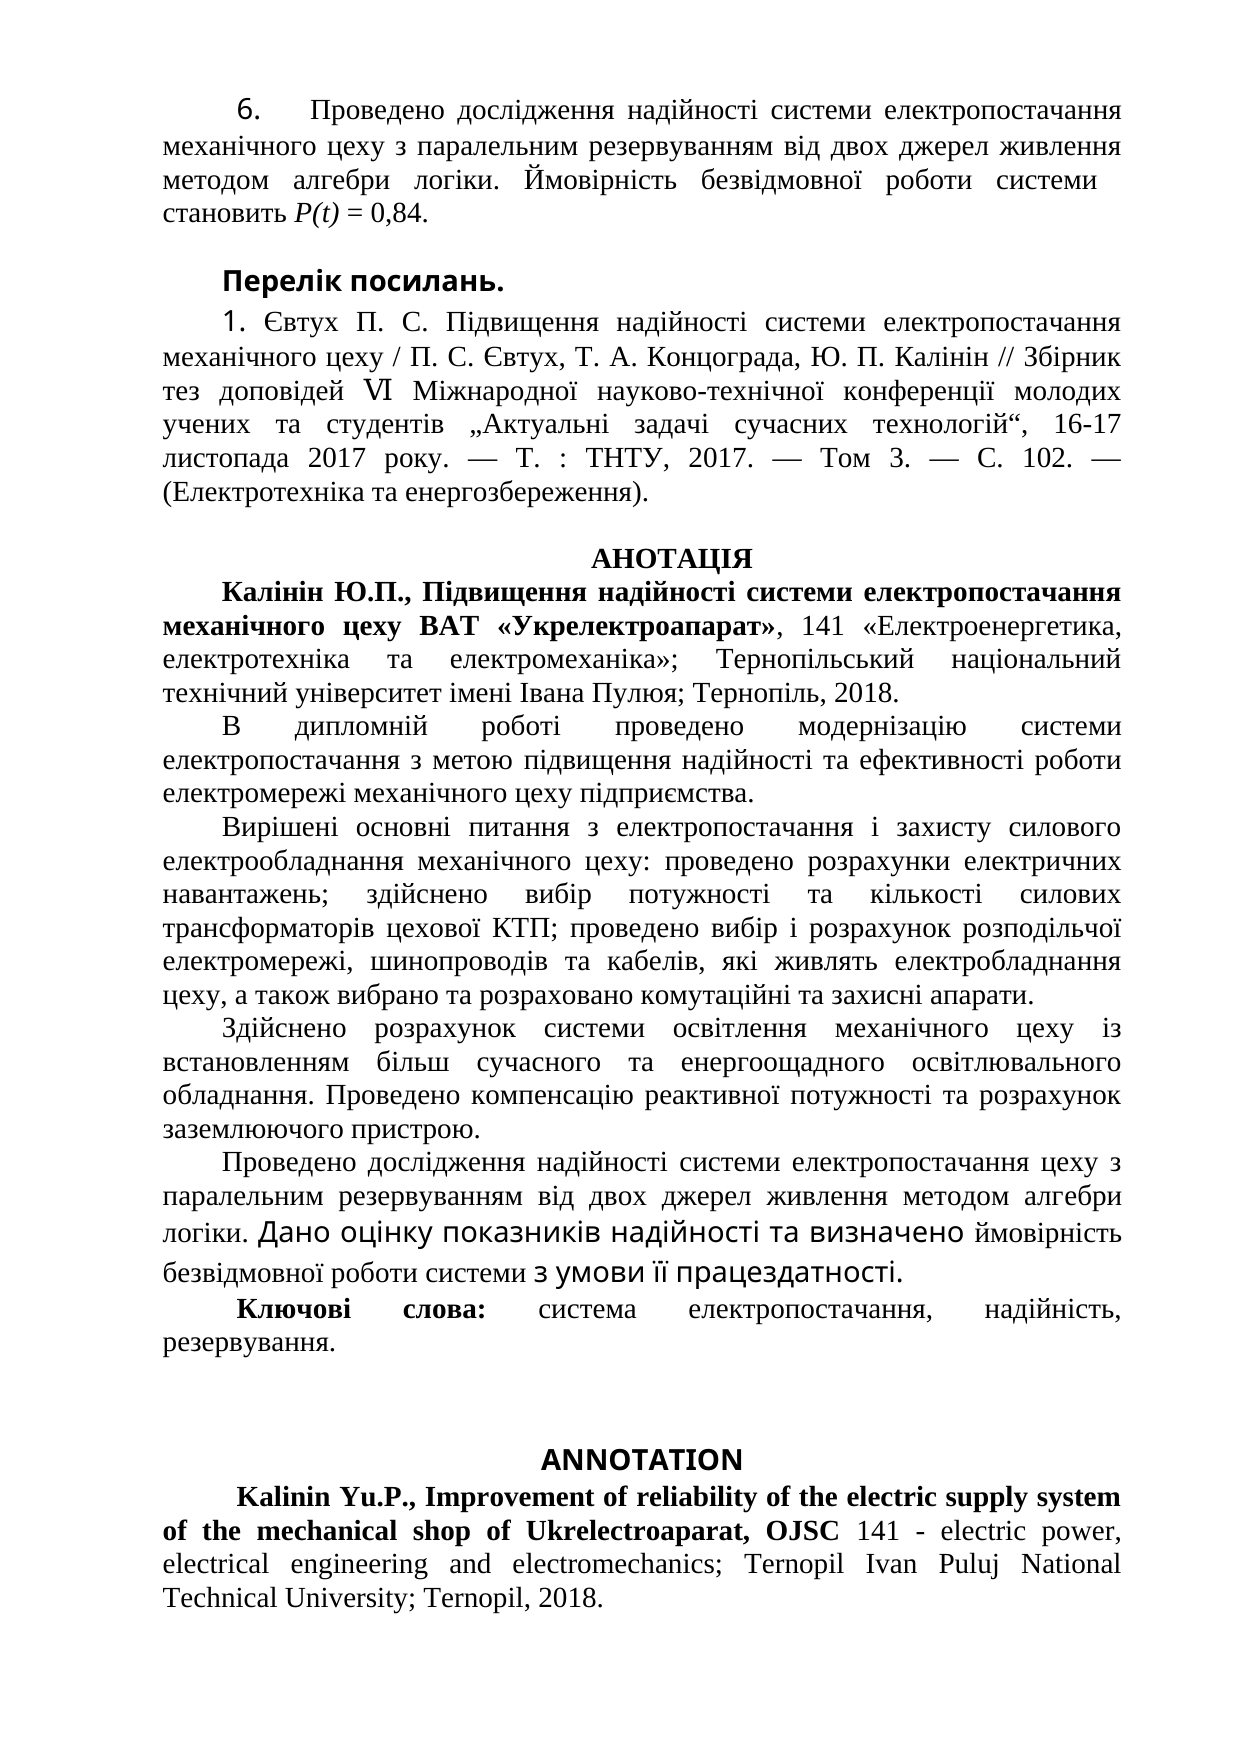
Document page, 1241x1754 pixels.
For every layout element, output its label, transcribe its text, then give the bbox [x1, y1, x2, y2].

text ANNOTATION [162, 1439, 1122, 1479]
text Kalinin Yu.P., Improvement of reliability of the electric supply system of the mechanical shop of Ukrelectroaparat, OJSC 141 - electric power, electrical engineering and electromechanics; Ternopil Ivan Puluj National Technical University; Ternopil, 2018. [162, 1479, 1122, 1613]
text Перелік посилань. [162, 260, 1122, 300]
text Проведено дослідження надійності системи електропостачання цеху з паралельним резервуванням від двох джерел живлення методом алгeбри логіки. Дано оцінку показників надійності та визначено ймовірність безвідмовної роботи системи з умови її працездатності. [162, 1144, 1122, 1291]
text 1. Євтух П. С. Підвищення надійності системи електропостачання механічного цеху / П. С. Євтух, Т. А. Концограда, Ю. П. Калінін // Збірник тез доповідей Ⅵ Міжнародної науково-технічної конференції молодих учених та студентів „Актуальні задачі сучасних технологій“, 16-17 листопада 2017 року. — Т. : ТНТУ, 2017. — Том 3. — С. 102. — (Електротехніка та енергозбереження). [162, 300, 1122, 507]
text Вирішені основні питання з електропостачання і захисту силового електрообладнання механічного цеху: проведено розрахунки електричних навантажень; здійснено вибір потужності та кількості силових трансформаторів цехової КТП; проведено вибір і розрахунок розподільчої електромережі, шинопроводів та кабелів, які живлять електробладнання цеху, а також вибрано та розраховано комутаційні та захисні апарати. [162, 809, 1122, 1010]
text В дипломній роботі проведено модернізацію системи електропостачання з метою підвищення надійності та ефективності роботи електромережі механічного цеху підприємства. [162, 708, 1122, 809]
text АНОТАЦІЯ [162, 541, 1122, 574]
text Ключові слова: система електропостачання, надійність, резервування. [162, 1291, 1122, 1358]
text Калінін Ю.П., Підвищення надійності системи електропостачання механічного цеху ВАТ «Укрелектроапарат», 141 «Електроенергетика, електротехніка та електромеханіка»; Тернопільський національний технічний університет імені Івана Пулюя; Тернопіль, 2018. [162, 574, 1122, 708]
text Здійснено розрахунок системи освітлення механічного цеху із встановленням більш сучасного та енергоощадного освітлювального обладнання. Проведено компенсацію реактивної потужності та розрахунок заземлюючого пристрою. [162, 1010, 1122, 1144]
list Проведено дослідження надійності системи електропостачання механічного цеху з паралельним резервуванням від двох джерел живлення методом алгeбри логіки. Ймовірність безвідмовної роботи системи становить P(t) = 0,84. [162, 89, 1122, 229]
